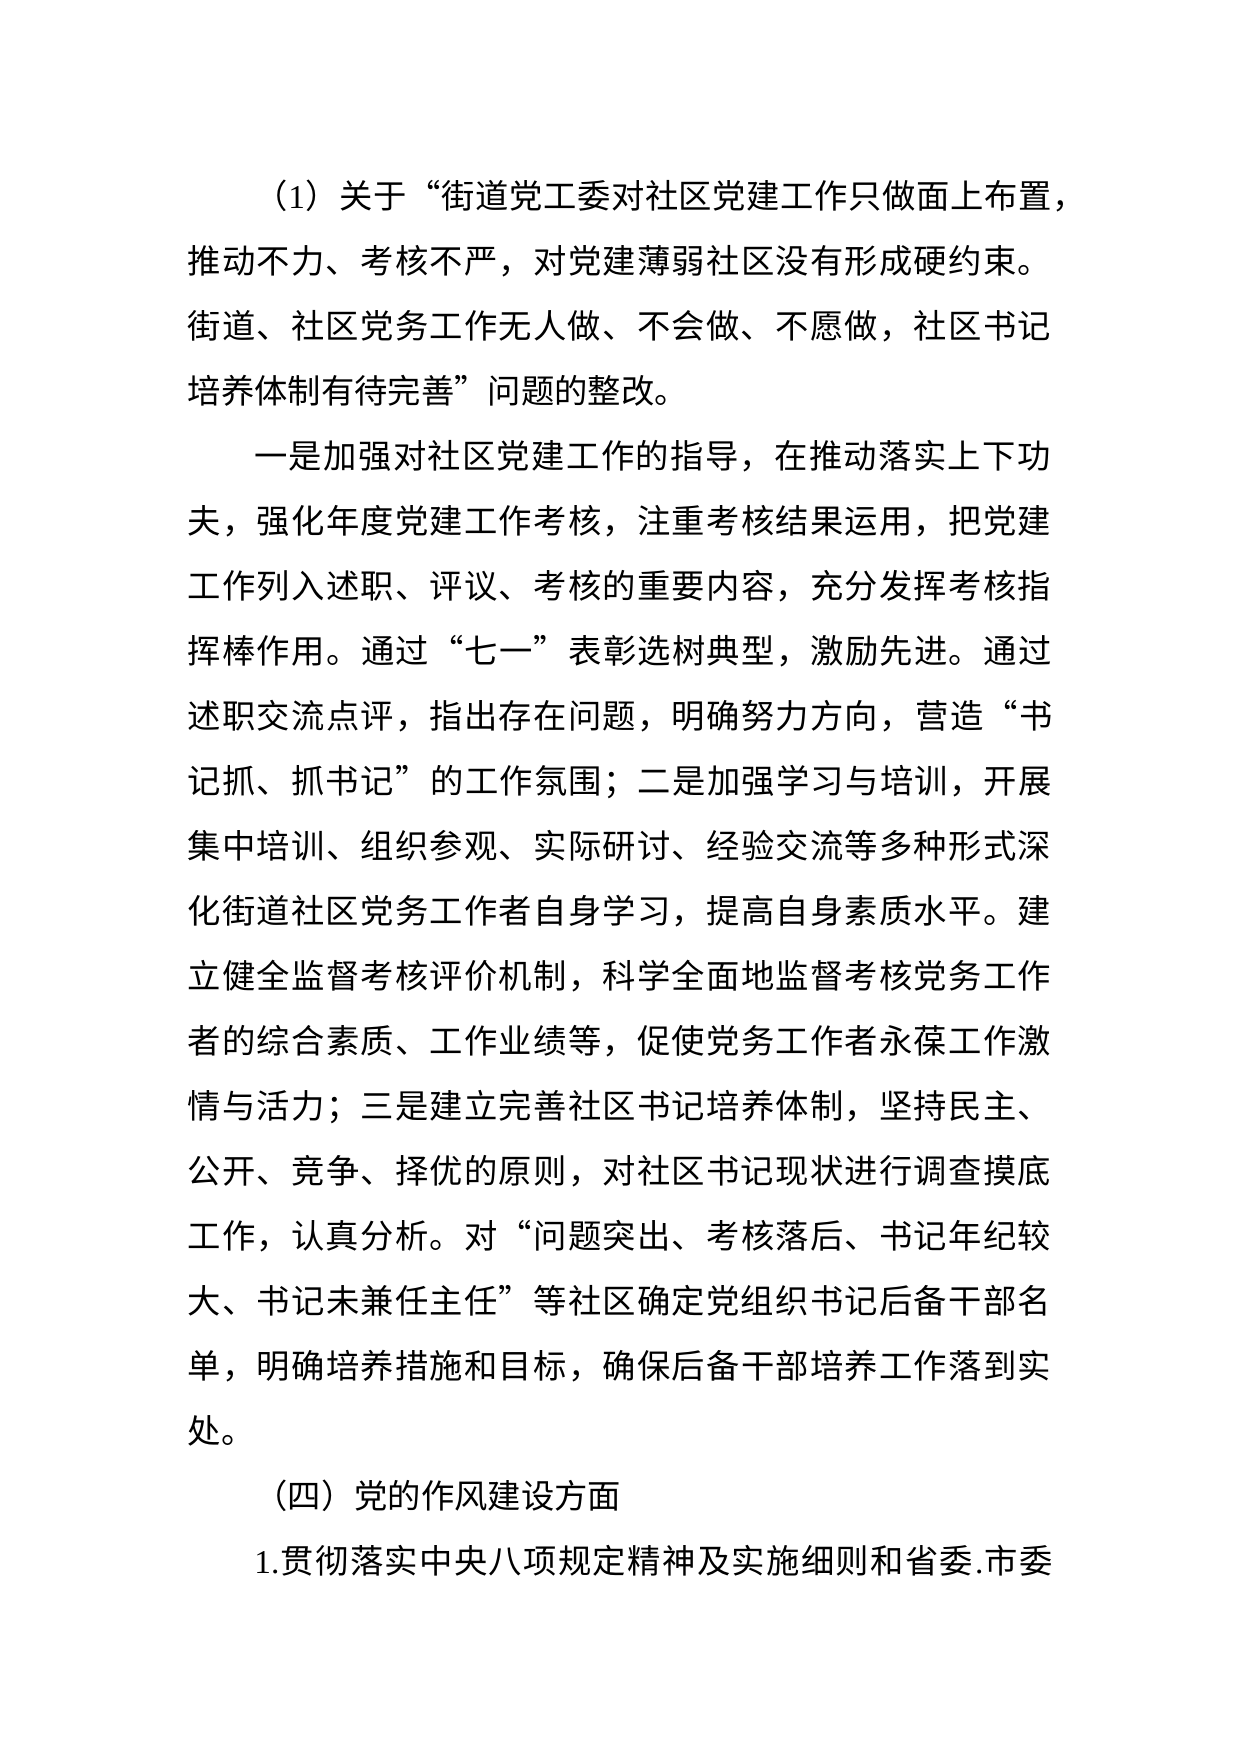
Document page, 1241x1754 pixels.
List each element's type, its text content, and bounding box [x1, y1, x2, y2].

text 一是加强对社区党建工作的指导，在推动落实上下功夫，强化年度党建工作考核，注重考核结果运用，把党建工作列入述职、评议、考核的重要内容，充分发挥考核指挥棒作用。通过“七一”表彰选树典型，激励先进。通过述职交流点评，指出存在问题，明确努力方向，营造“书记抓、抓书记”的工作氛围；二是加强学习与培训，开展集中培训、组织参观、实际研讨、经验交流等多种形式深化街道社区党务工作者自身学习，提高自身素质水平。建立健全监督考核评价机制，科学全面地监督考核党务工作者的综合素质、工作业绩等，促使党务工作者永葆工作激情与活力；三是建立完善社区书记培养体制，坚持民主、公开、竞争、择优的原则，对社区书记现状进行调查摸底工作，认真分析。对“问题突出、考核落后、书记年纪较大、书记未兼任主任”等社区确定党组织书记后备干部名单，明确培养措施和目标，确保后备干部培养工作落到实处。 [187, 422, 1053, 1462]
text （1）关于“街道党工委对社区党建工作只做面上布置，推动不力、考核不严，对党建薄弱社区没有形成硬约束。街道、社区党务工作无人做、不会做、不愿做，社区书记培养体制有待完善”问题的整改。 [187, 162, 1053, 422]
text （四）党的作风建设方面 [187, 1462, 1053, 1527]
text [187, 1527, 1053, 1592]
